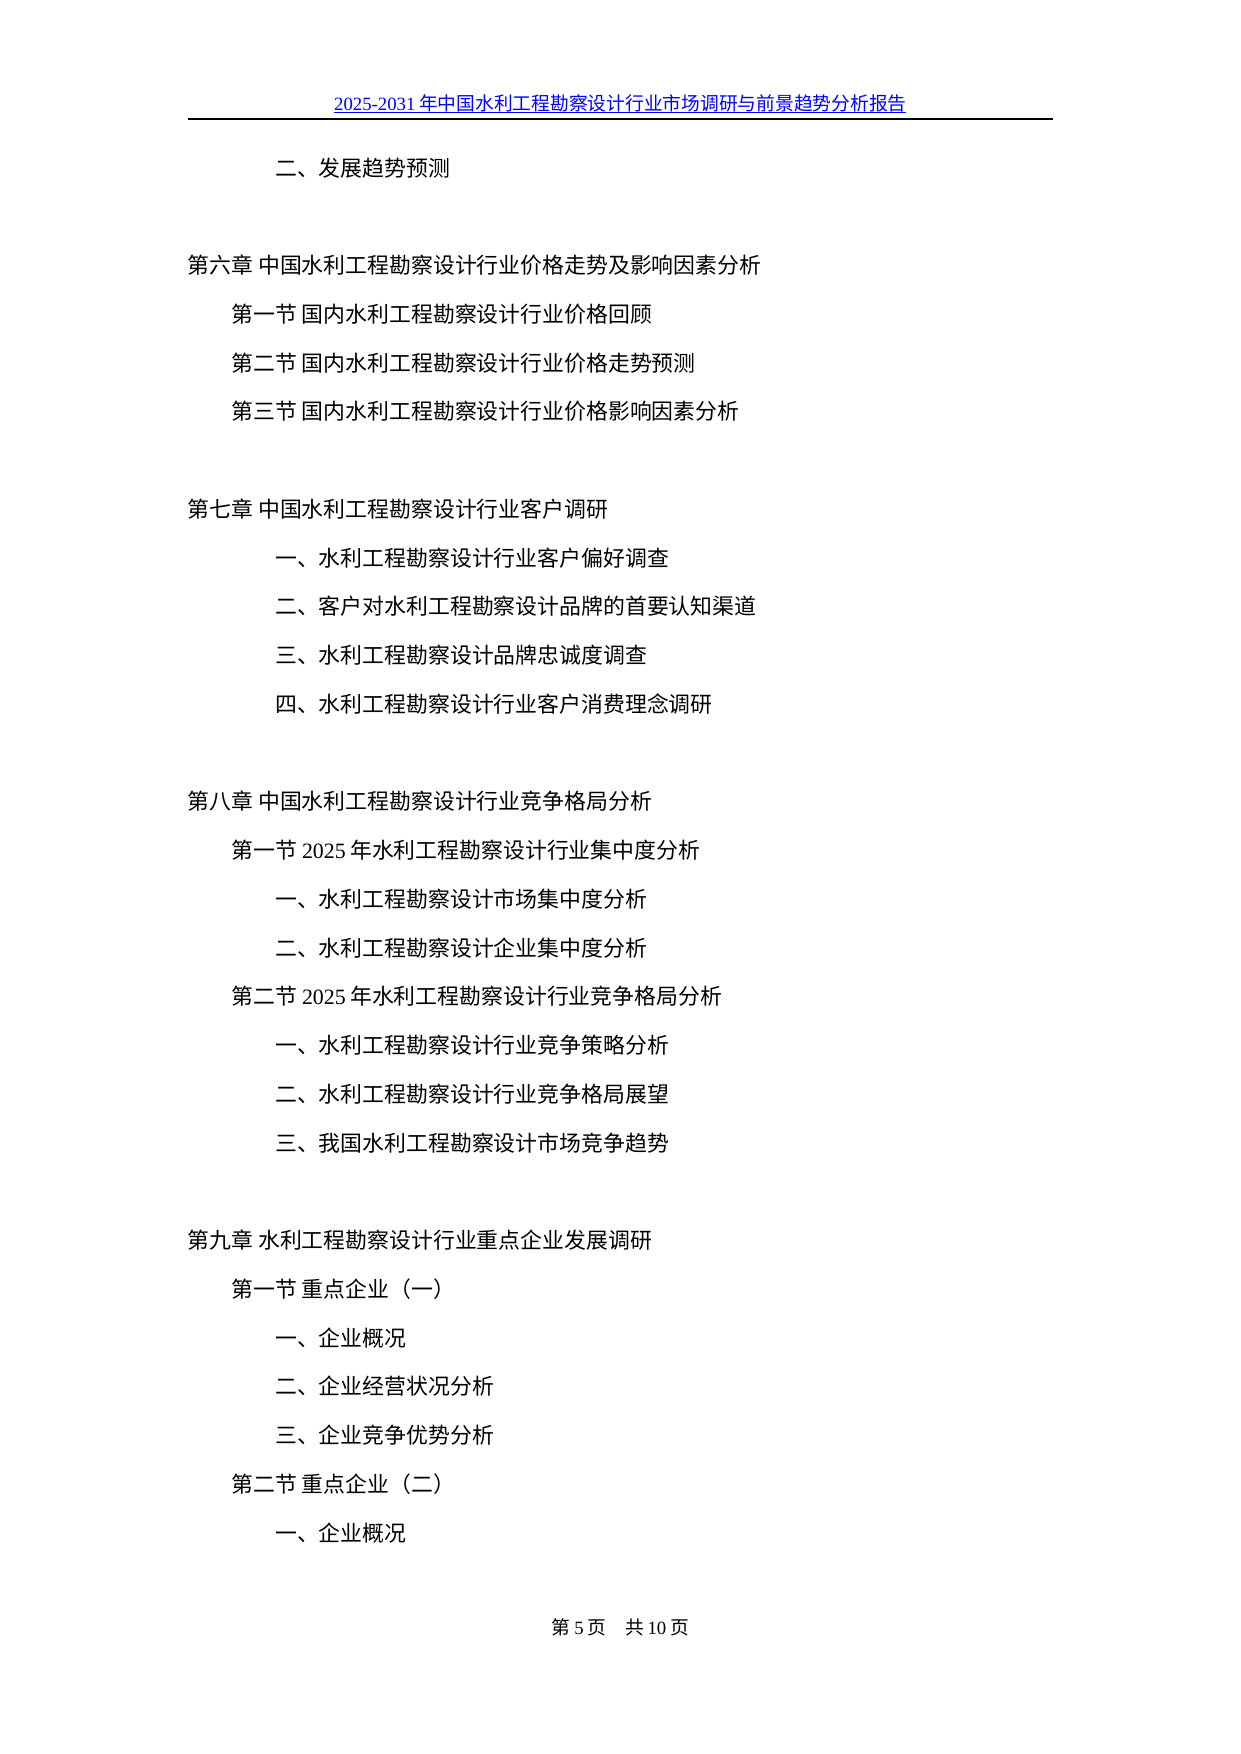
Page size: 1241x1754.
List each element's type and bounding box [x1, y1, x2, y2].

text [187, 150, 1053, 1548]
